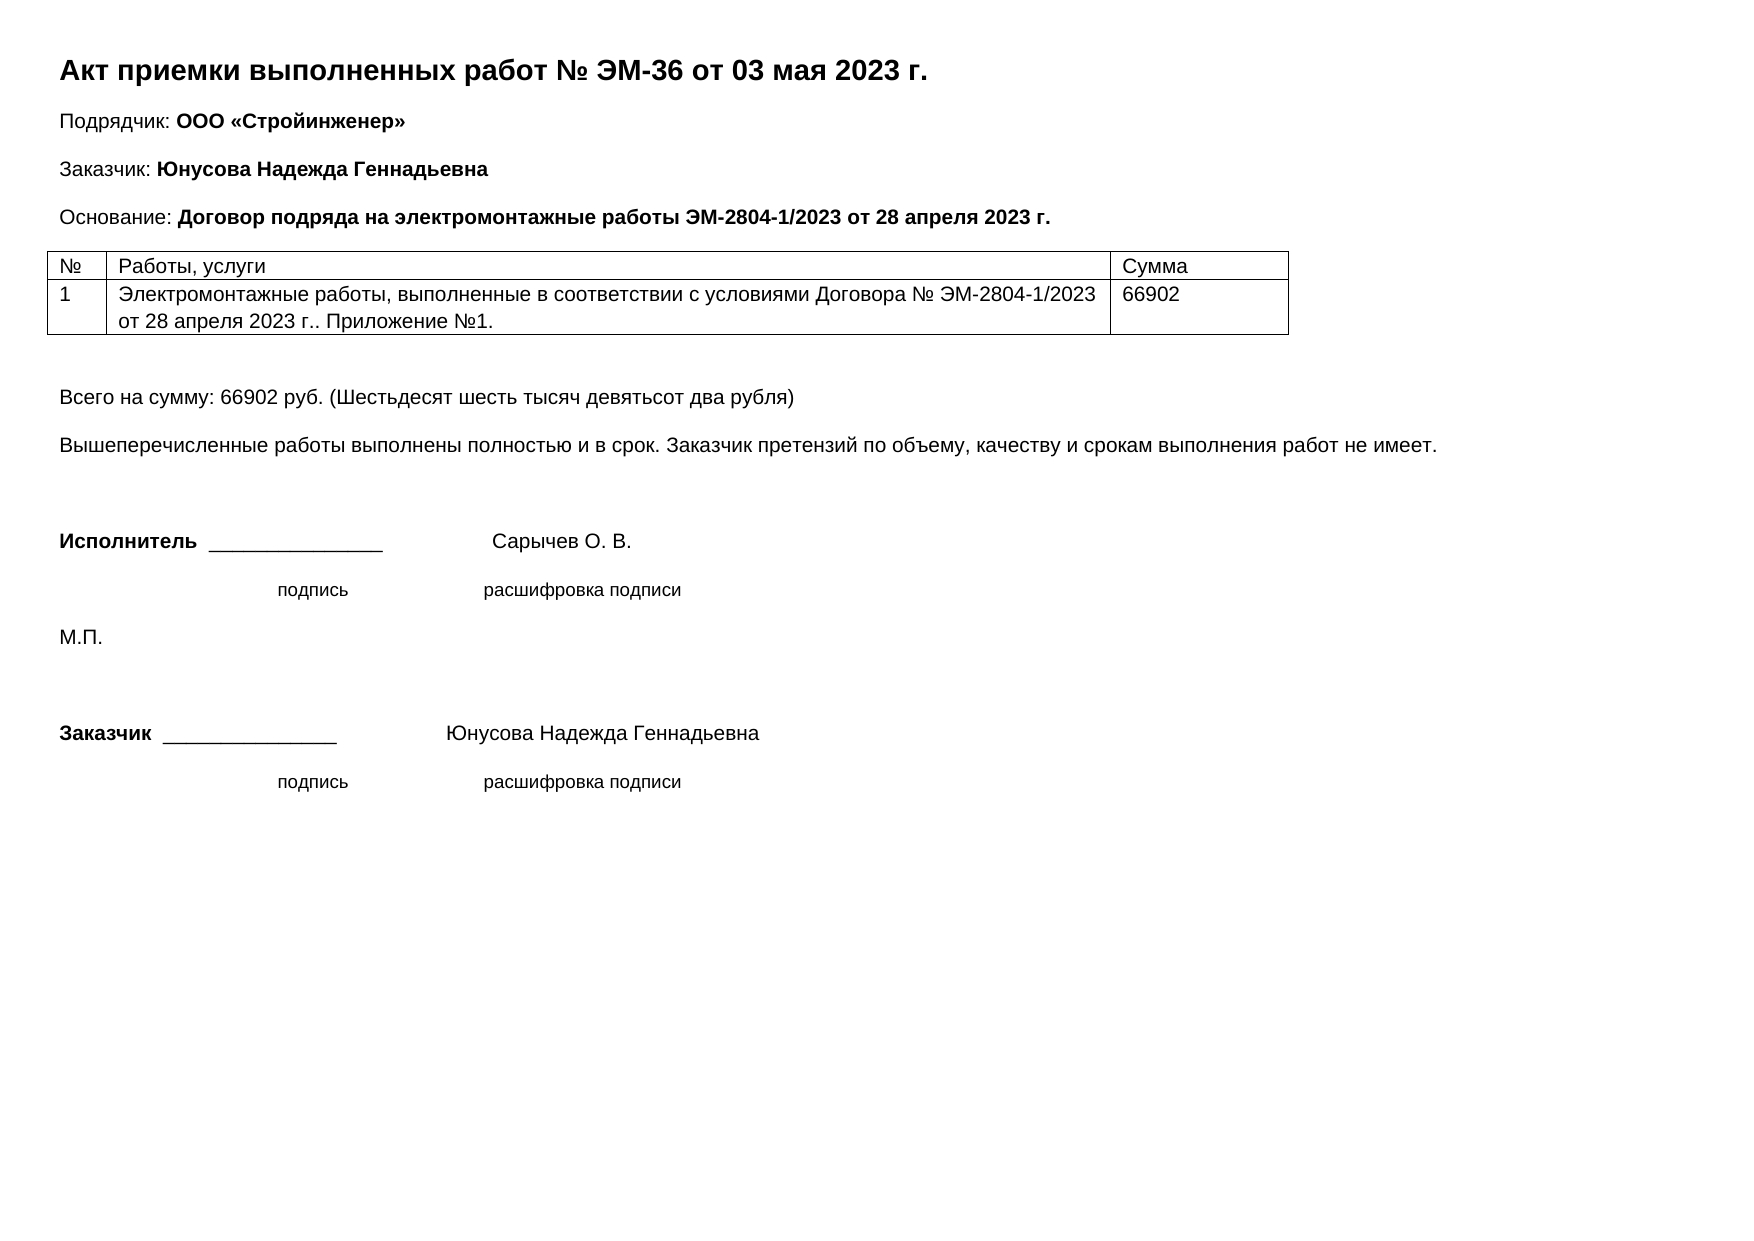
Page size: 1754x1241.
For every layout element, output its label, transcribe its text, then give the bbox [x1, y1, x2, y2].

text М.П. [59, 623, 1695, 650]
text подпись расшифровка подписи [59, 766, 1695, 793]
table_header Работы, услуги [107, 252, 1110, 279]
text Акт приемки выполненных работ № ЭМ-36 от 03 мая 2023 г. [59, 59, 1695, 86]
table_cell 66902 [1111, 280, 1288, 334]
table_header № [48, 252, 106, 279]
text Основание: Договор подряда на электромонтажные работы ЭМ-2804-1/2023 от 28 апреля 2023 г. [59, 203, 1695, 230]
table_header Сумма [1111, 252, 1288, 279]
text Всего на сумму: 66902 руб. (Шестьдесят шесть тысяч девятьсот два рубля) [59, 383, 1695, 410]
text Заказчик: Юнусова Надежда Геннадьевна [59, 155, 1695, 182]
text подпись расшифровка подписи [59, 575, 1695, 602]
text Заказчик _______________ Юнусова Надежда Геннадьевна [59, 718, 1695, 746]
text Исполнитель _______________ Сарычев О. В. [59, 527, 1695, 554]
text Вышеперечисленные работы выполнены полностью и в срок. Заказчик претензий по объему, качеству и срокам выполнения работ не имеет. [59, 431, 1695, 458]
text Подрядчик: ООО «Стройинженер» [59, 107, 1695, 134]
table_cell Электромонтажные работы, выполненные в соответствии с условиями Договора № ЭМ-2804-1/2023 от 28 апреля 2023 г.. Приложение №1. [107, 280, 1110, 334]
table_cell 1 [48, 280, 106, 334]
